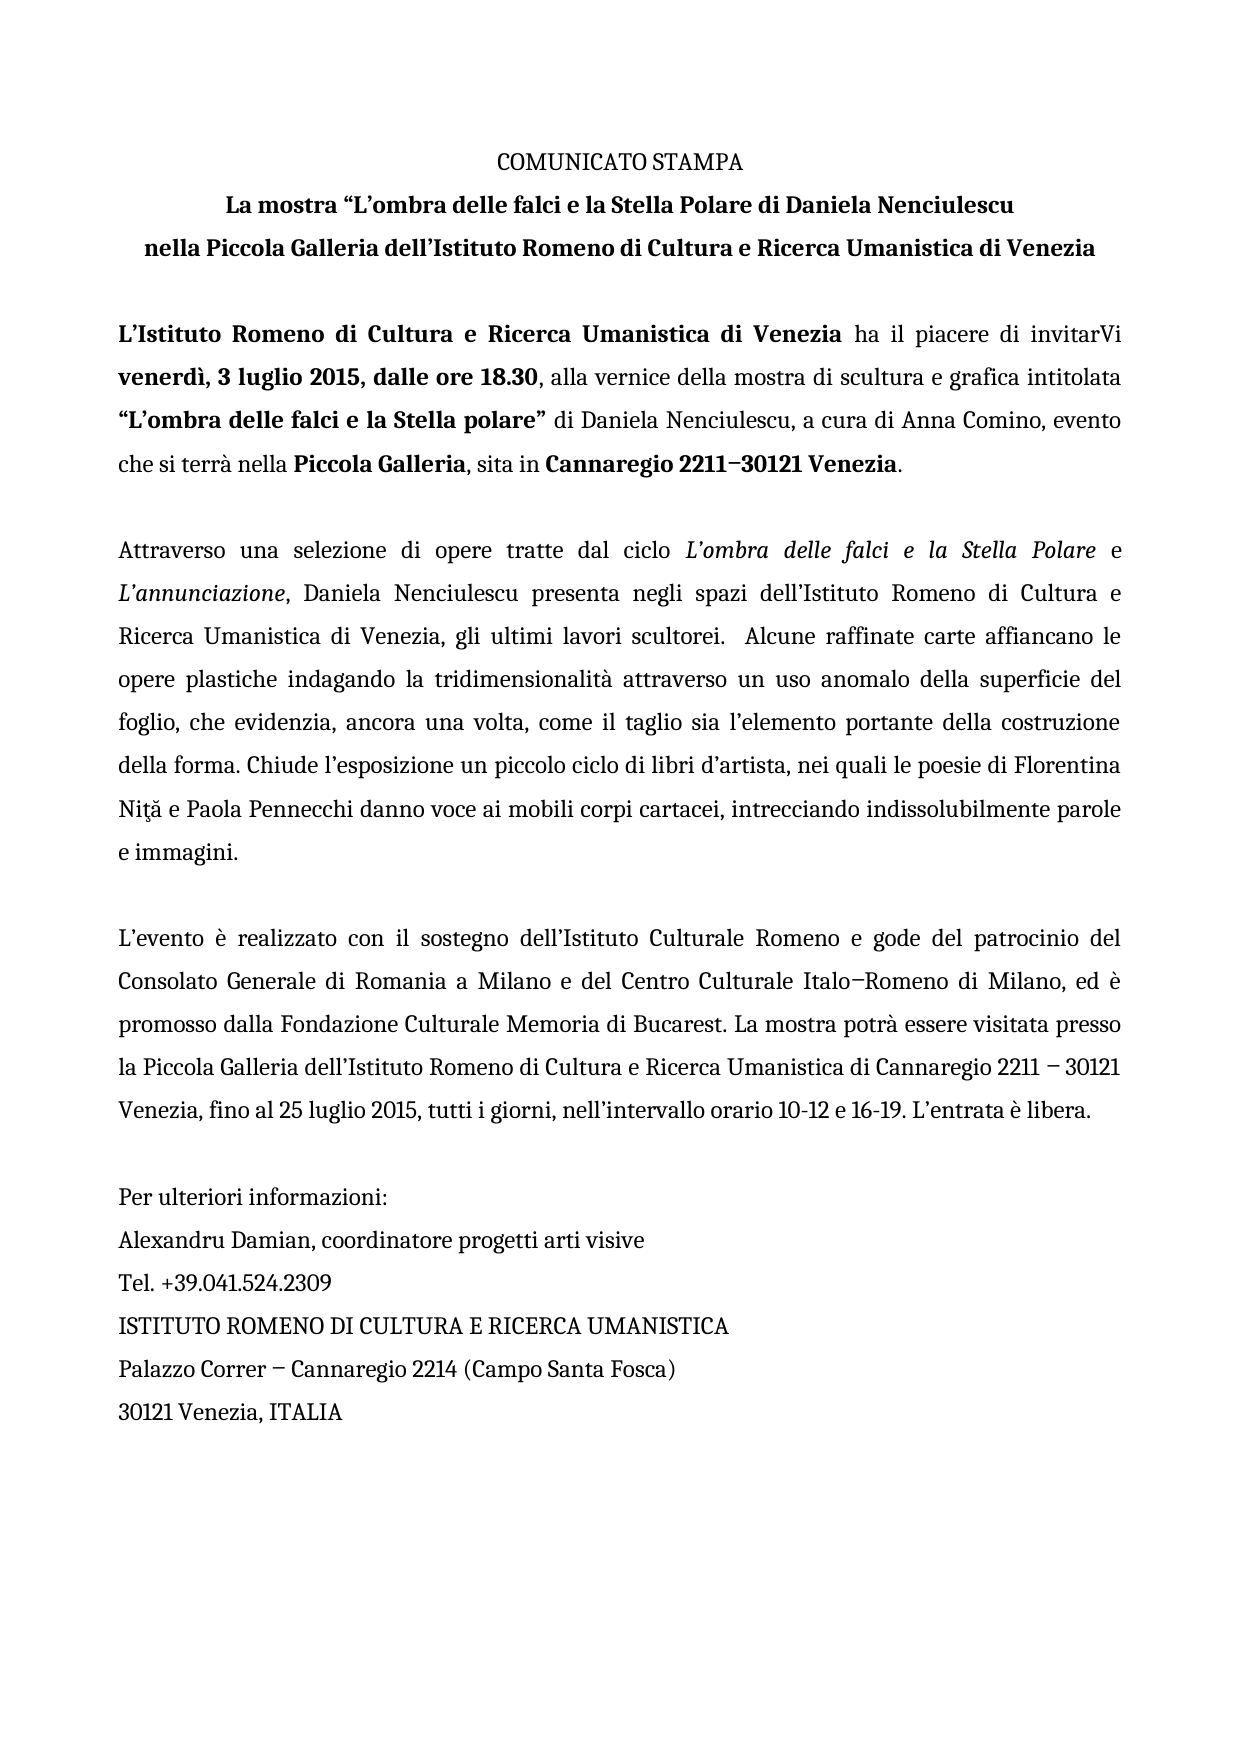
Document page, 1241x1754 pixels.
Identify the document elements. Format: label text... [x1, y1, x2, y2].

text 30121 Venezia, ITALIA [118, 1398, 1122, 1427]
text L’Istituto Romeno di Cultura e Ricerca Umanistica di Venezia ha il piacere di invitarVi venerdì, 3 luglio 2015, dalle ore 18.30, alla vernice della mostra di scultura e grafica intitolata “L’ombra delle falci e la Stella polare” di Daniela Nenciulescu, a cura di Anna Comino, evento che si terrà nella Piccola Galleria, sita in Cannaregio 2211‒30121 Venezia. [118, 320, 1122, 478]
text Alexandru Damian, coordinatore progetti arti visive [118, 1226, 1122, 1254]
text L’evento è realizzato con il sostegno dell’Istituto Culturale Romeno e gode del patrocinio del Consolato Generale di Romania a Milano e del Centro Culturale Italo‒Romeno di Milano, ed è promosso dalla Fondazione Culturale Memoria di Bucarest. La mostra potrà essere visitata presso la Piccola Galleria dell’Istituto Romeno di Cultura e Ricerca Umanistica di Cannaregio 2211 ‒ 30121 Venezia, fino al 25 luglio 2015, tutti i giorni, nell’intervallo orario 10-12 e 16-19. L’entrata è libera. [118, 924, 1122, 1125]
text La mostra “L’ombra delle falci e la Stella Polare di Daniela Nenciulescu [118, 191, 1122, 219]
text Per ulteriori informazioni: [118, 1183, 1122, 1211]
text Palazzo Correr ‒ Cannaregio 2214 (Campo Santa Fosca) [118, 1355, 1122, 1384]
text Attraverso una selezione di opere tratte dal ciclo L’ombra delle falci e la Stella Polare e L’annunciazione, Daniela Nenciulescu presenta negli spazi dell’Istituto Romeno di Cultura e Ricerca Umanistica di Venezia, gli ultimi lavori scultorei. Alcune raffinate carte affiancano le opere plastiche indagando la tridimensionalità attraverso un uso anomalo della superficie del foglio, che evidenzia, ancora una volta, come il taglio sia l’elemento portante della costruzione della forma. Chiude l’esposizione un piccolo ciclo di libri d’artista, nei quali le poesie di Florentina Niţă e Paola Pennecchi danno voce ai mobili corpi cartacei, intrecciando indissolubilmente parole e immagini. [118, 536, 1122, 866]
text Tel. +39.041.524.2309 [118, 1269, 1122, 1298]
text COMUNICATO STAMPA [118, 148, 1122, 176]
text nella Piccola Galleria dell’Istituto Romeno di Cultura e Ricerca Umanistica di Venezia [118, 234, 1122, 263]
text ISTITUTO ROMENO DI CULTURA E RICERCA UMANISTICA [118, 1312, 1122, 1341]
